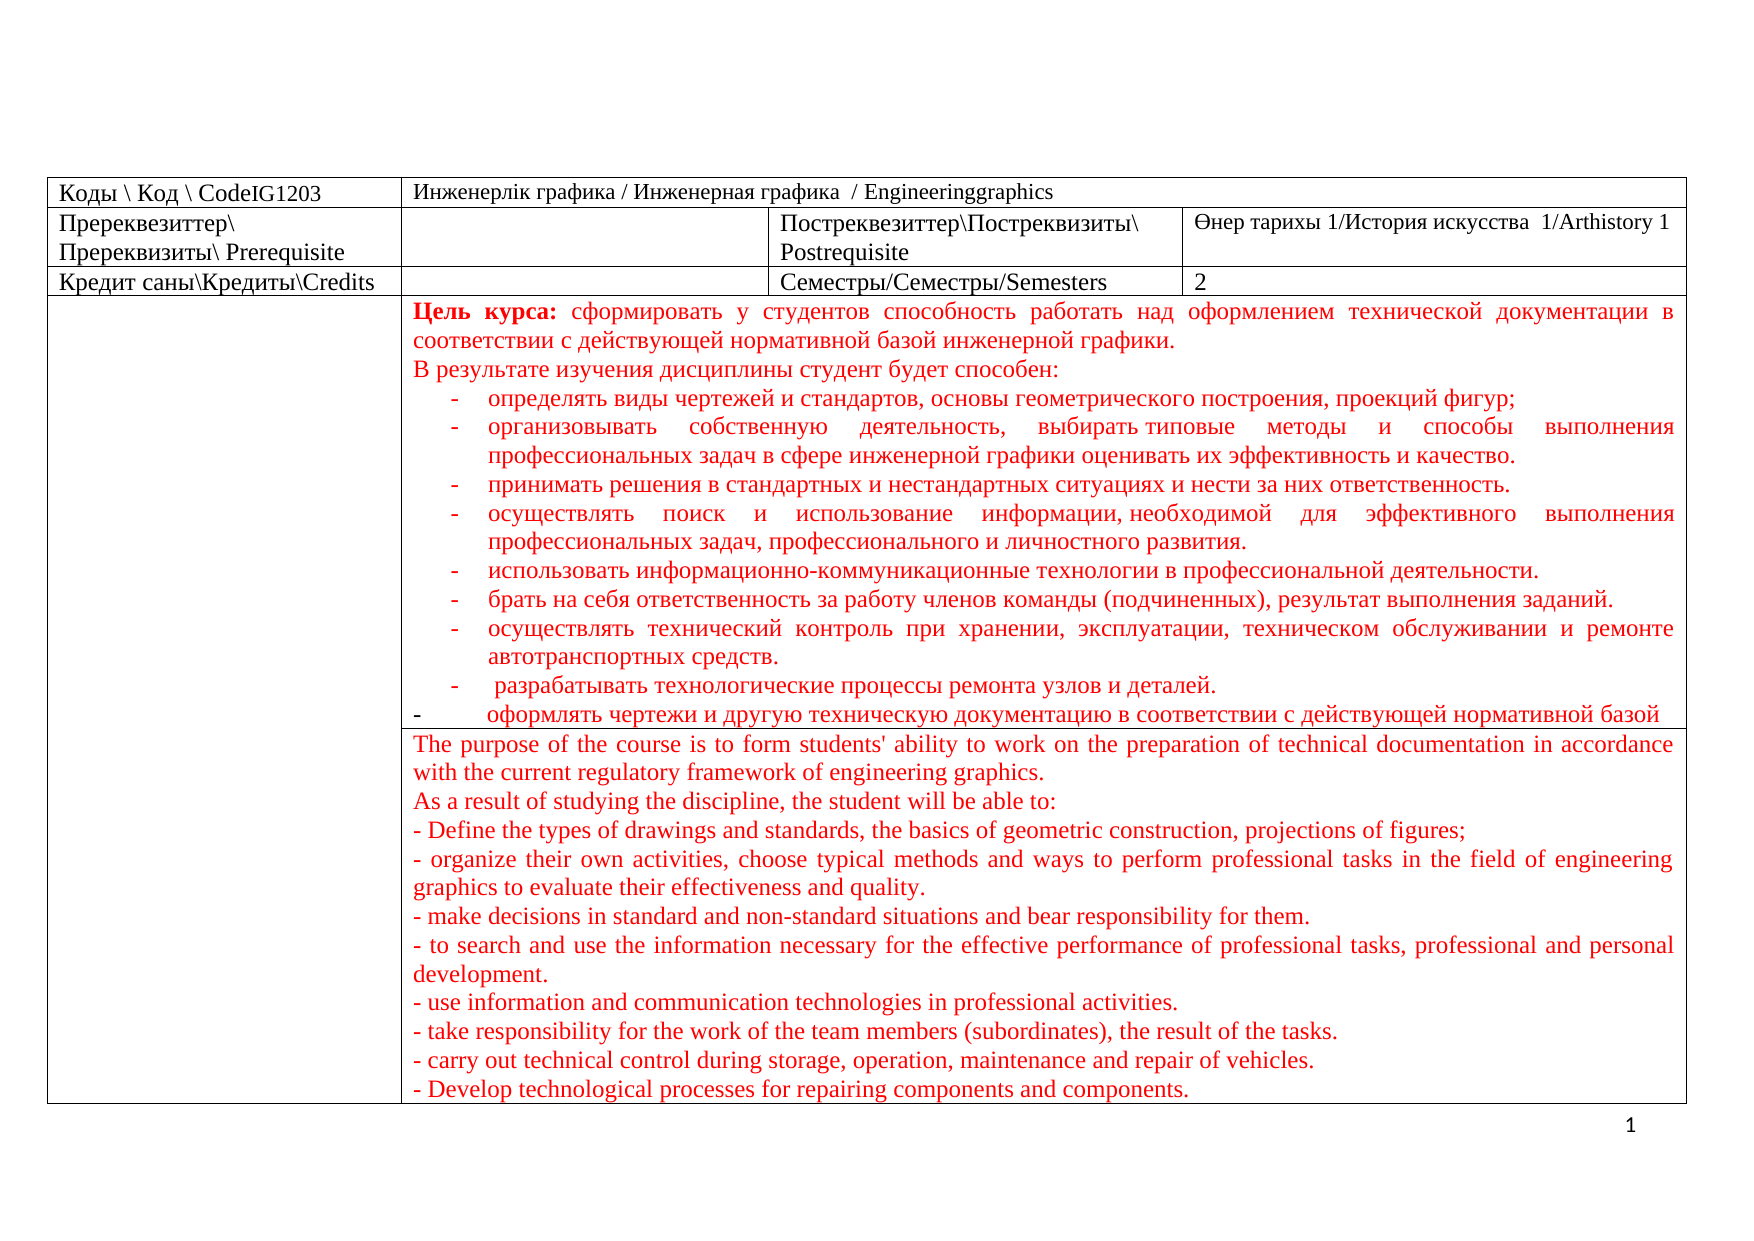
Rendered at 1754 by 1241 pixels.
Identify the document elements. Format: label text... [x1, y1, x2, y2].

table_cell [402, 729, 1686, 1102]
table_cell 2 [1183, 267, 1686, 295]
table_cell Кредит саны\Кредиты\Credits [48, 267, 401, 295]
table_cell Өнер тарихы 1/История искусства 1/Arthistory 1 [1183, 208, 1686, 266]
table_cell Семестры/Семестры/Semesters [769, 267, 1182, 295]
table_cell Цель курса: сформировать у студентов способность работать над оформлением технической документации в соответствии с действующей нормативной базой инженерной графики. В результате изучения дисциплины студент будет способен: определять виды чертежей и стандартов, основы геометрического построения, проекций фигур; организовывать собственную деятельность, выбирать типовые методы и способы выполнения профессиональных задач в сфере инженерной графики оценивать их эффективность и качество. принимать решения в стандартных и нестандартных ситуациях и нести за них ответственность. осуществлять поиск и использование информации, необходимой для эффективного выполнения профессиональных задач, профессионального и личностного развития. использовать информационно-коммуникационные технологии в профессиональной деятельности. брать на себя ответственность за работу членов команды (подчиненных), результат выполнения заданий. осуществлять технический контроль при хранении, эксплуатации, техническом обслуживании и ремонте автотранспортных средств. разрабатывать технологические процессы ремонта узлов и деталей. оформлять чертежи и другую техническую документацию в соответствии с действующей нормативной базой [402, 296, 1686, 728]
table_header Инженерлік графика / Инженерная графика / Engineeringgraphics [402, 178, 1686, 207]
table_cell Постреквезиттер\Постреквизиты\ Postrequisite [769, 208, 1182, 266]
table_cell [48, 296, 401, 1102]
table_cell Пререквезиттер\Пререквизиты\ Prerequisite [48, 208, 401, 266]
table_header Коды \ Код \ СodeIG1203 [48, 178, 401, 207]
table_cell [402, 208, 768, 266]
table_cell [402, 267, 768, 295]
